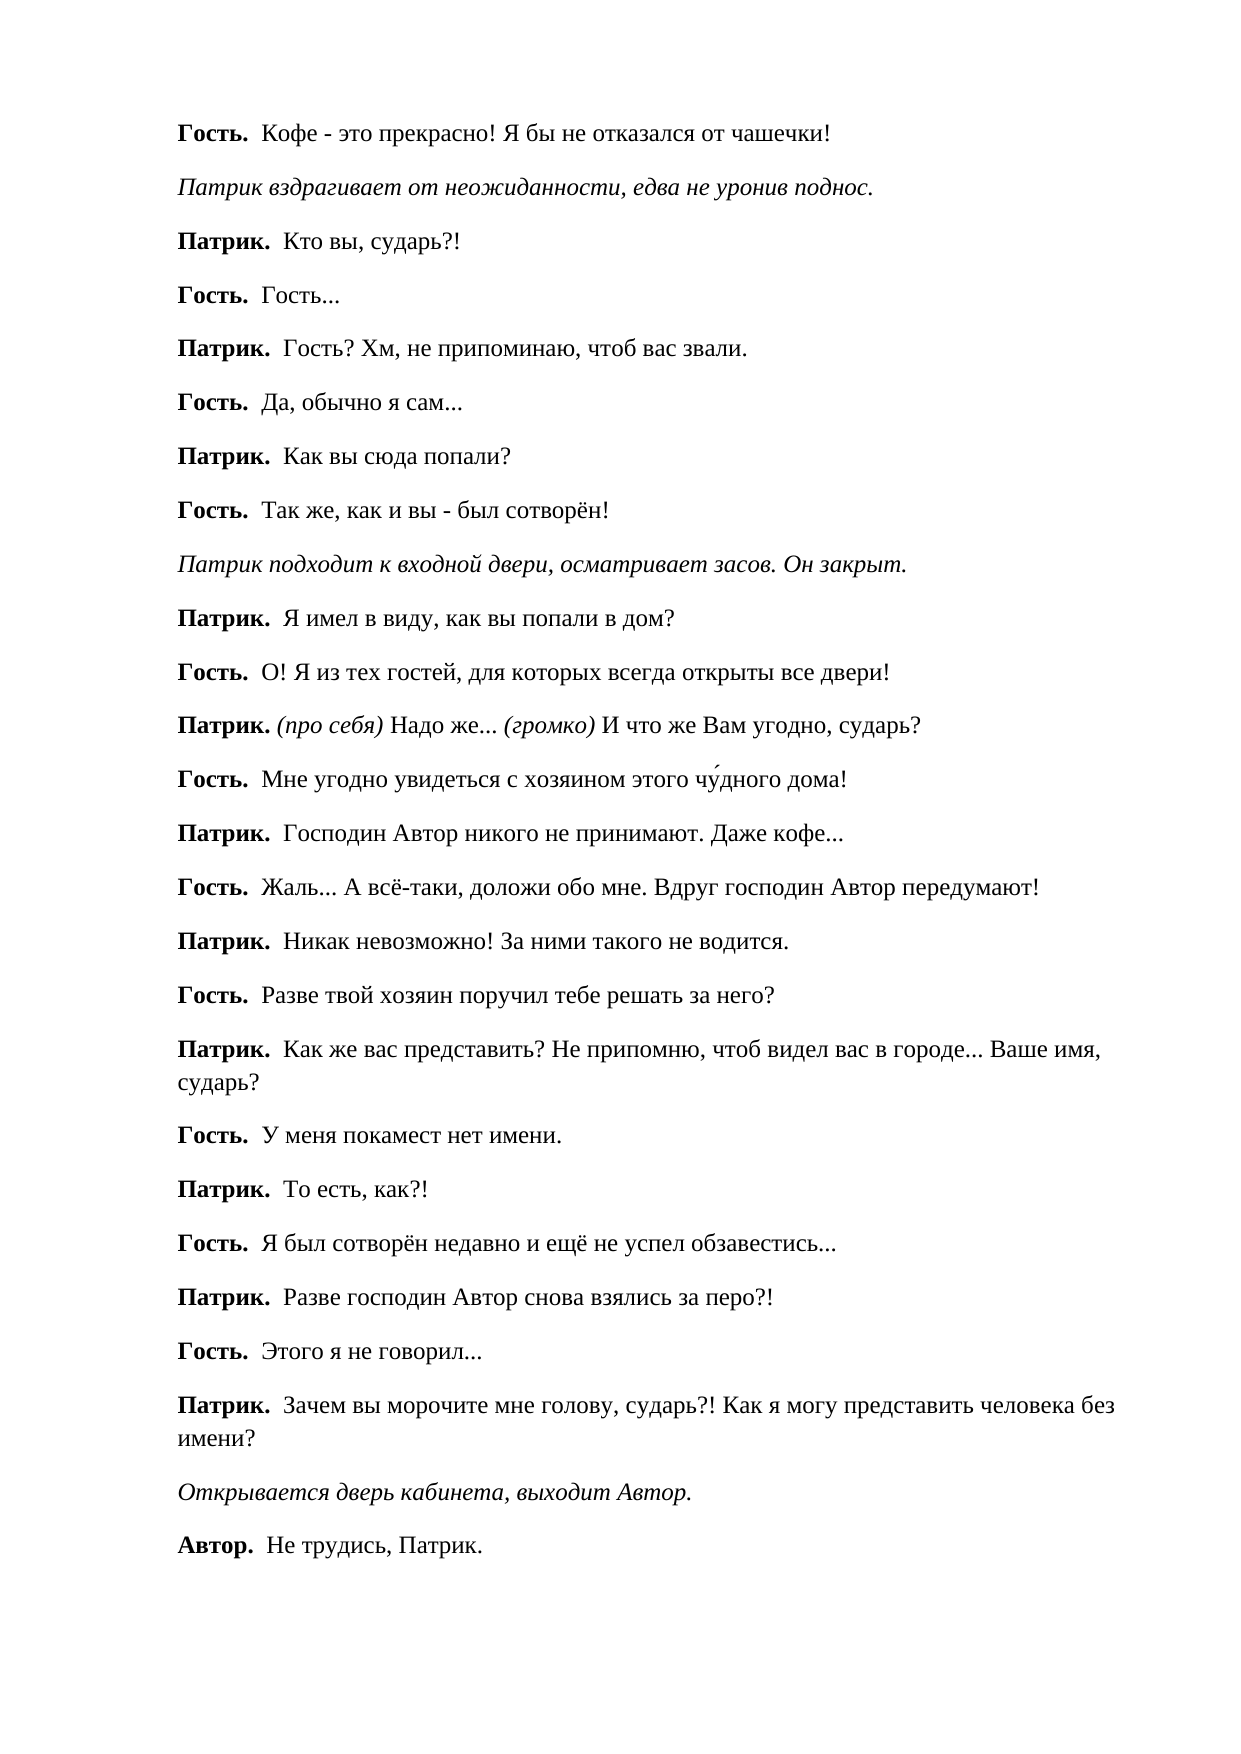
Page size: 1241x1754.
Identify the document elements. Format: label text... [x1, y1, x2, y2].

text Патрик. То есть, как?! [177, 1174, 1152, 1203]
text Патрик. Кто вы, сударь?! [177, 226, 1152, 254]
text Гость. Мне угодно увидеться с хозяином этого чу́дного дома! [177, 764, 1152, 793]
text Патрик. Зачем вы морочите мне голову, сударь?! Как я могу представить человека без имени? [177, 1390, 1152, 1452]
text Автор. Не трудись, Патрик. [177, 1531, 1152, 1559]
text Гость. Этого я не говорил... [177, 1336, 1152, 1365]
text Патрик. Я имел в виду, как вы попали в дом? [177, 603, 1152, 632]
text Гость. Разве твой хозяин поручил тебе решать за него? [177, 980, 1152, 1008]
text Патрик. (про себя) Надо же... (громко) И что же Вам угодно, сударь? [177, 711, 1152, 739]
text Гость. У меня покамест нет имени. [177, 1121, 1152, 1149]
text Патрик подходит к входной двери, осматривает засов. Он закрыт. [177, 549, 1152, 578]
text Гость. Да, обычно я сам... [177, 387, 1152, 416]
text Патрик вздрагивает от неожиданности, едва не уронив поднос. [177, 172, 1152, 201]
text Гость. Жаль... А всё-таки, доложи обо мне. Вдруг господин Автор передумают! [177, 872, 1152, 901]
text Патрик. Никак невозможно! За ними такого не водится. [177, 926, 1152, 955]
text Патрик. Гость? Хм, не припоминаю, чтоб вас звали. [177, 333, 1152, 362]
text Патрик. Господин Автор никого не принимают. Даже кофе... [177, 818, 1152, 847]
text Гость. Так же, как и вы - был сотворён! [177, 495, 1152, 524]
text Патрик. Как же вас представить? Не припомню, чтоб видел вас в городе... Ваше имя, сударь? [177, 1034, 1152, 1095]
text Гость. О! Я из тех гостей, для которых всегда открыты все двери! [177, 657, 1152, 685]
text Гость. Я был сотворён недавно и ещё не успел обзавестись... [177, 1228, 1152, 1257]
text Гость. Гость... [177, 280, 1152, 308]
text Гость. Кофе - это прекрасно! Я бы не отказался от чашечки! [177, 118, 1152, 147]
text Открывается дверь кабинета, выходит Автор. [177, 1477, 1152, 1505]
text Патрик. Разве господин Автор снова взялись за перо?! [177, 1282, 1152, 1311]
text Патрик. Как вы сюда попали? [177, 441, 1152, 470]
